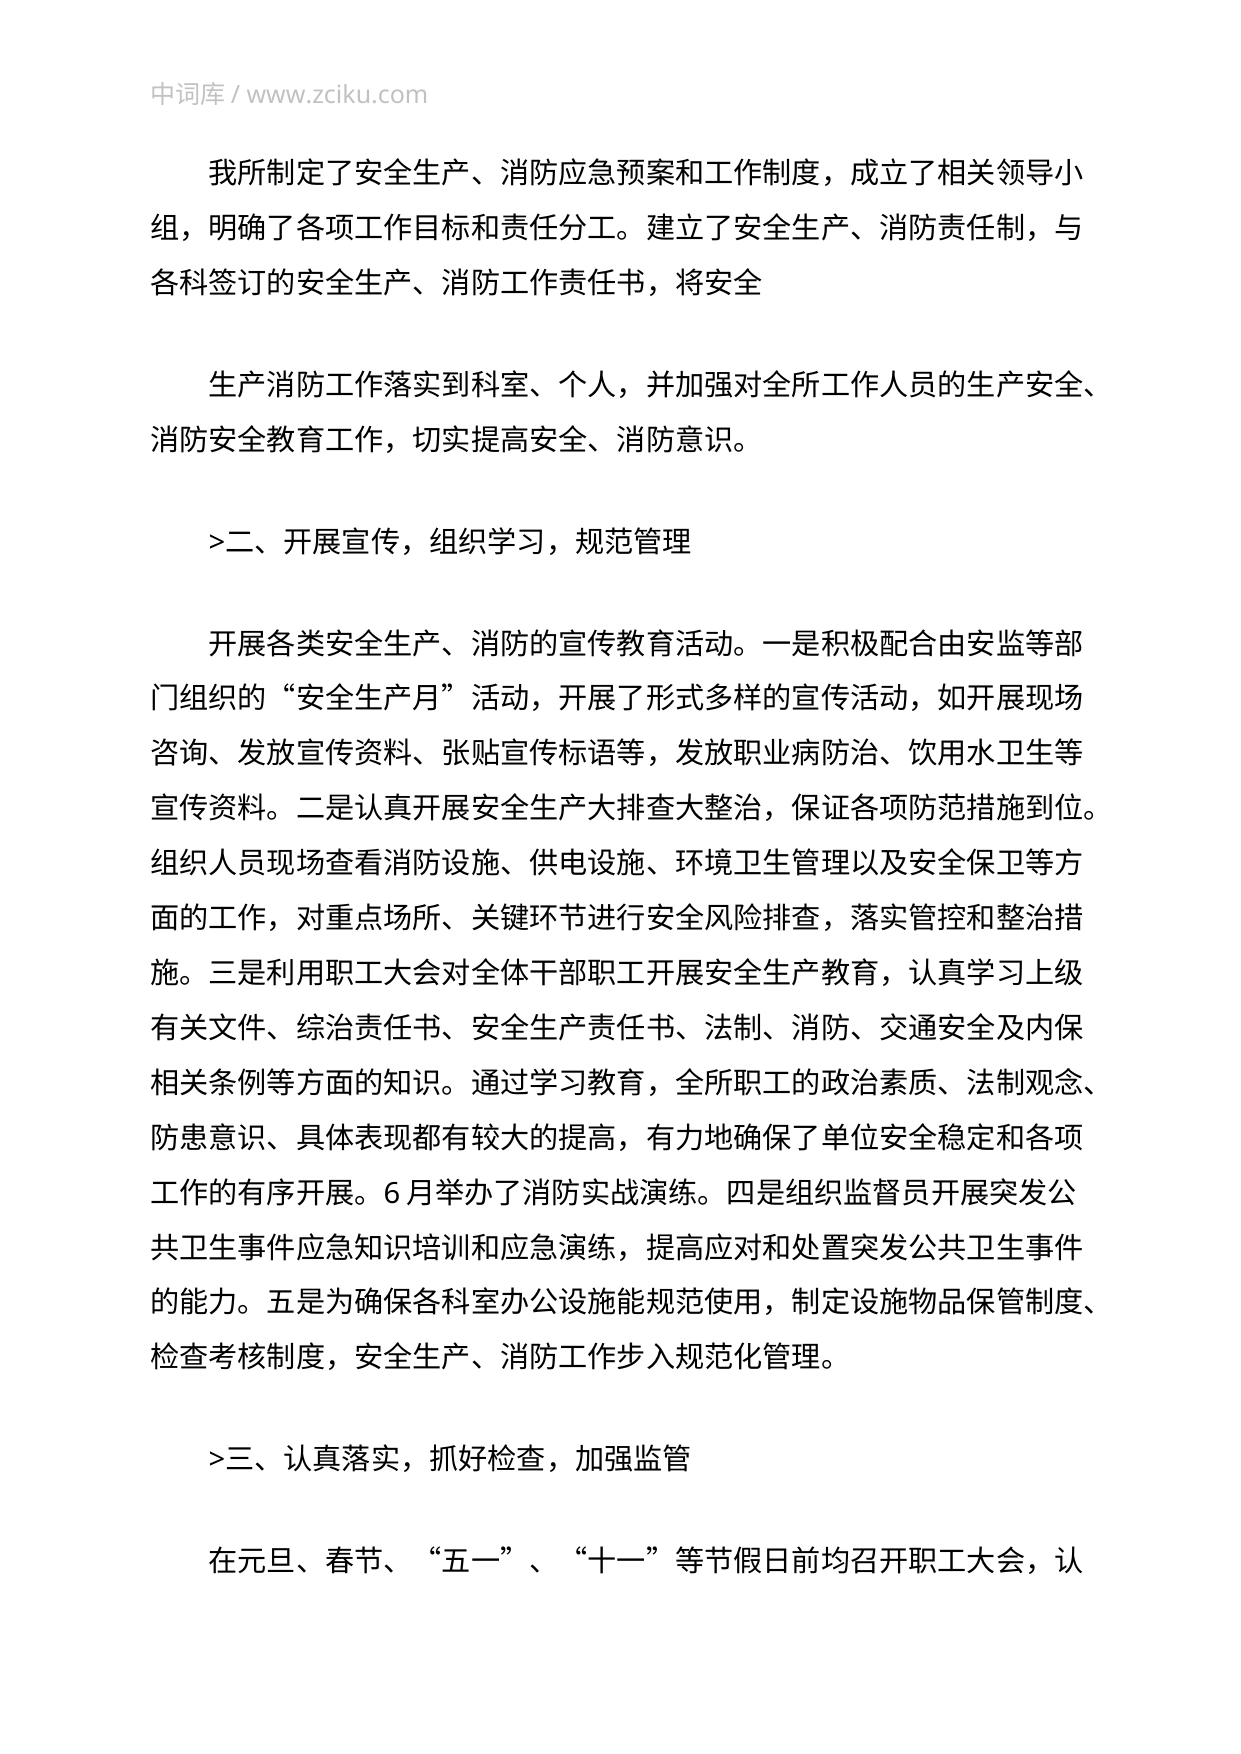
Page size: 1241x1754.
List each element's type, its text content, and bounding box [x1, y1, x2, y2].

text 我所制定了安全生产、消防应急预案和工作制度，成立了相关领导小组，明确了各项工作目标和责任分工。建立了安全生产、消防责任制，与各科签订的安全生产、消防工作责任书，将安全 [150, 150, 1090, 302]
text 生产消防工作落实到科室、个人，并加强对全所工作人员的生产安全、消防安全教育工作，切实提高安全、消防意识。 [150, 362, 1090, 459]
text >二、开展宣传，组织学习，规范管理 [150, 518, 1090, 561]
text 开展各类安全生产、消防的宣传教育活动。一是积极配合由安监等部门组织的“安全生产月”活动，开展了形式多样的宣传活动，如开展现场咨询、发放宣传资料、张贴宣传标语等，发放职业病防治、饮用水卫生等宣传资料。二是认真开展安全生产大排查大整治，保证各项防范措施到位。组织人员现场查看消防设施、供电设施、环境卫生管理以及安全保卫等方面的工作，对重点场所、关键环节进行安全风险排查，落实管控和整治措施。三是利用职工大会对全体干部职工开展安全生产教育，认真学习上级有关文件、综治责任书、安全生产责任书、法制、消防、交通安全及内保相关条例等方面的知识。通过学习教育，全所职工的政治素质、法制观念、防患意识、具体表现都有较大的提高，有力地确保了单位安全稳定和各项工作的有序开展。6月举办了消防实战演练。四是组织监督员开展突发公共卫生事件应急知识培训和应急演练，提高应对和处置突发公共卫生事件的能力。五是为确保各科室办公设施能规范使用，制定设施物品保管制度、检查考核制度，安全生产、消防工作步入规范化管理。 [150, 620, 1090, 1376]
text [150, 1538, 1090, 1580]
text >三、认真落实，抓好检查，加强监管 [150, 1436, 1090, 1478]
